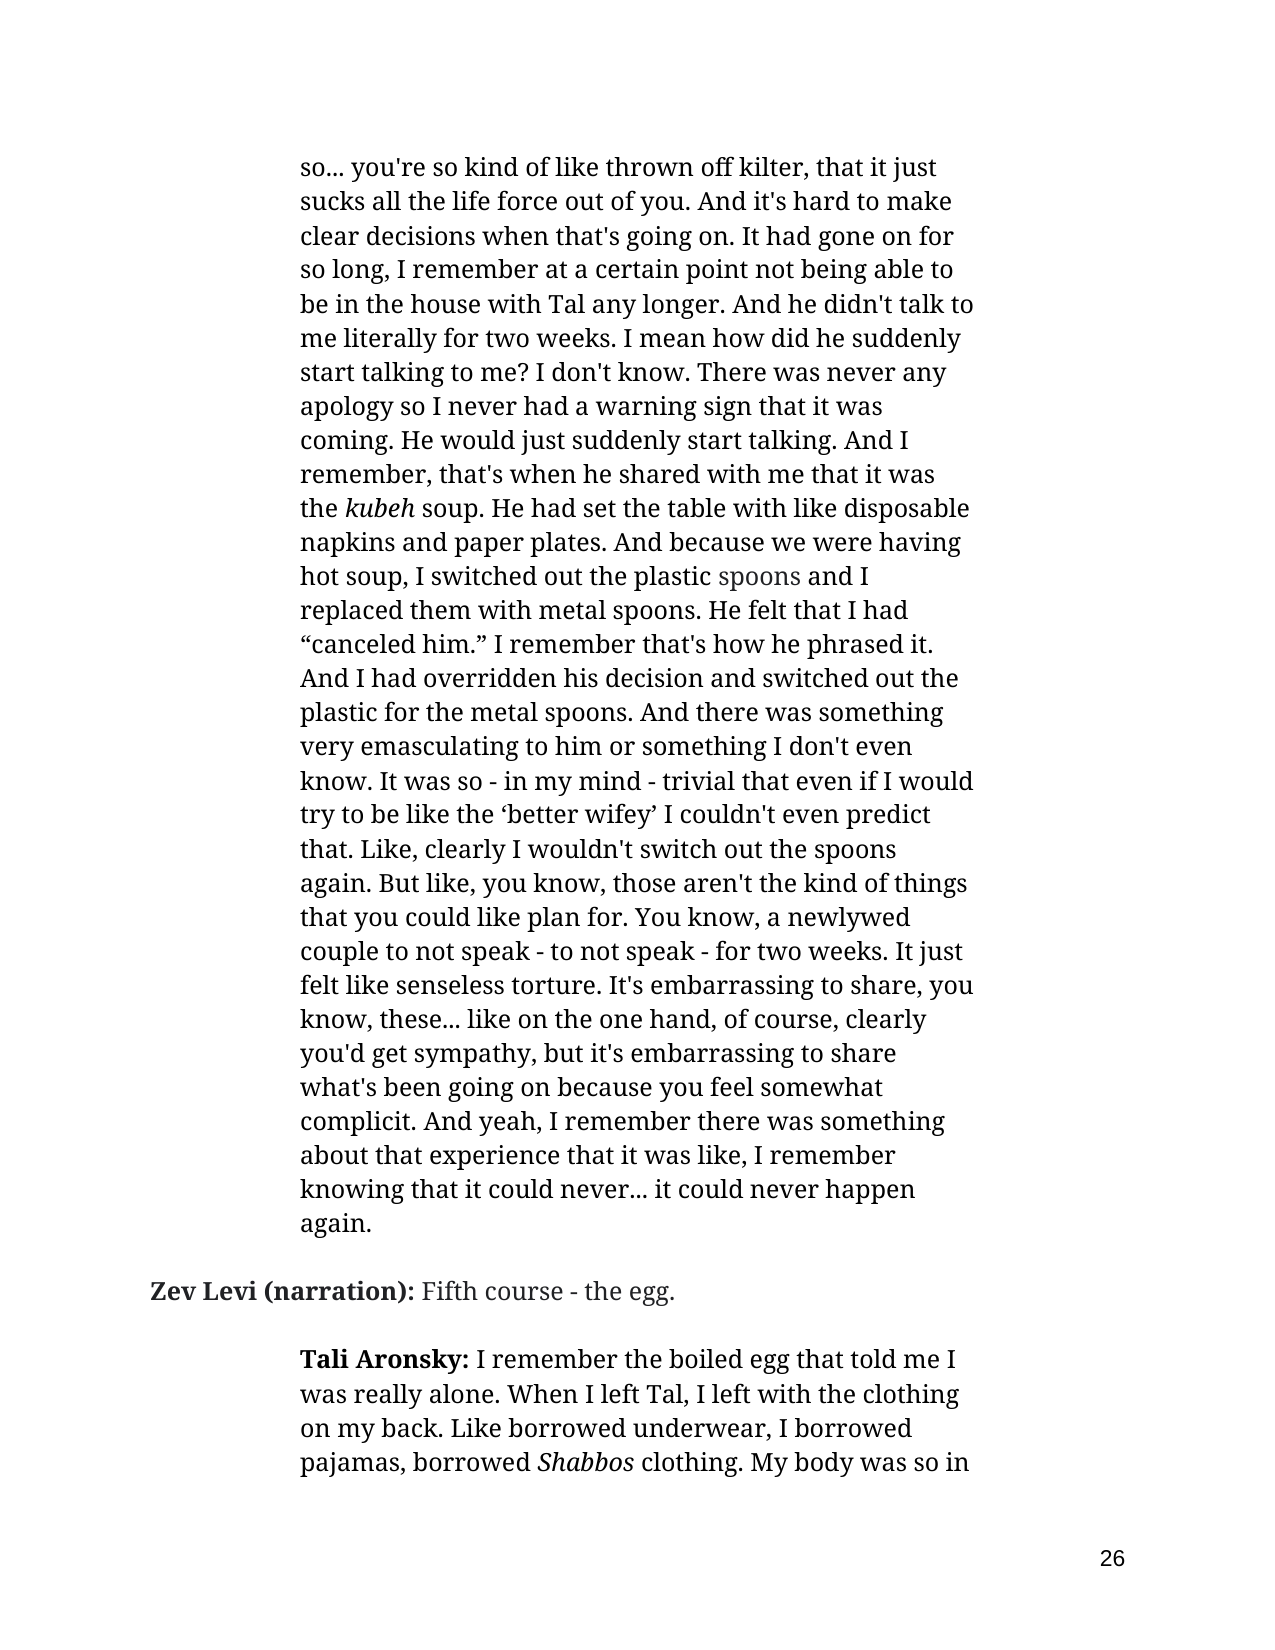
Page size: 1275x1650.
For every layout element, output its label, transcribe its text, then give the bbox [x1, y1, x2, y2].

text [300, 150, 975, 1240]
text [300, 1342, 975, 1478]
text Zev Levi (narration): Fifth course - the egg. [150, 1274, 975, 1308]
